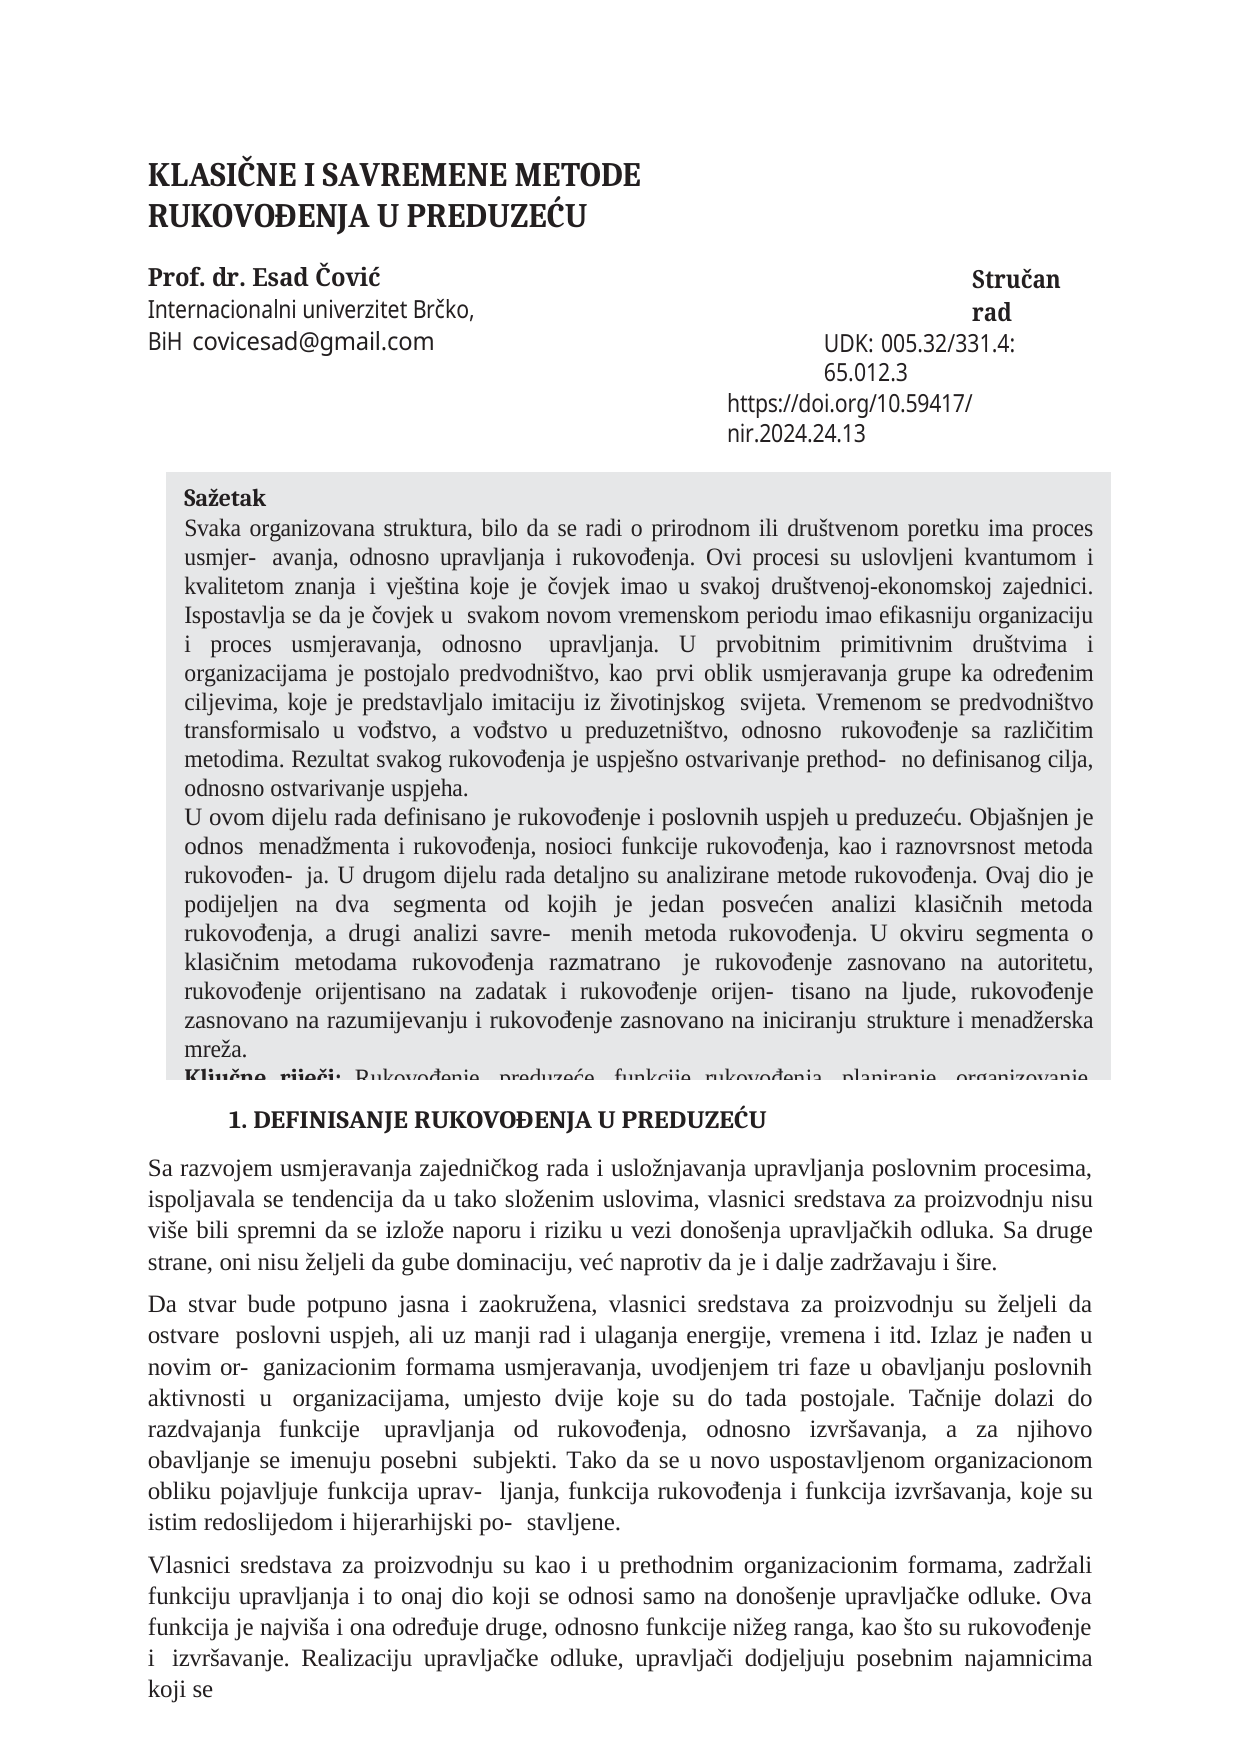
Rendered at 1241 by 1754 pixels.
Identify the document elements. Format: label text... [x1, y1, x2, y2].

text Internacionalni univerzitet Brčko, BiH covicesad@gmail.com [148, 293, 502, 358]
text Da stvar bude potpuno jasna i zaokružena, vlasnici sredstava za proizvodnju su željeli da ostvare poslovni uspjeh, ali uz manji rad i ulaganja energije, vremena i itd. Izlaz je nađen u novim or- ganizacionim formama usmjeravanja, uvodjenjem tri faze u obavljanju poslovnih aktivnosti u organizacijama, umjesto dvije koje su do tada postojale. Tačnije dolazi do razdvajanja funkcije upravljanja od rukovođenja, odnosno izvršavanja, a za njihovo obavljanje se imenuju posebni subjekti. Tako da se u novo uspostavljenom organizacionom obliku pojavljuje funkcija uprav- ljanja, funkcija rukovođenja i funkcija izvršavanja, koje su istim redoslijedom i hijerarhijski po- stavljene. [148, 1289, 1093, 1536]
text KLASIČNE I SAVREMENE METODE RUKOVOĐENJA U PREDUZEĆU [148, 156, 865, 236]
subtitle 1. DEFINISANJE RUKOVOĐENJA U PREDUZEĆU [229, 1106, 1105, 1134]
text Vlasnici sredstava za proizvodnju su kao i u prethodnim organizacionim formama, zadržali funkciju upravljanja i to onaj dio koji se odnosi samo na donošenje upravljačke odluke. Ova funkcija je najviša i ona određuje druge, odnosno funkcije nižeg ranga, kao što su rukovođenje i izvršavanje. Realizaciju upravljačke odluke, upravljači dodjeljuju posebnim najamnicima koji se [148, 1550, 1093, 1703]
text https://doi.org/10.59417/nir.2024.24.13 [727, 388, 1105, 449]
subtitle Prof. dr. Esad Čović [148, 259, 502, 293]
subtitle Stručan rad [972, 262, 1105, 328]
text Sa razvojem usmjeravanja zajedničkog rada i usložnjavanja upravljanja poslovnim procesima, ispoljavala se tendencija da u tako složenim uslovima, vlasnici sredstava za proizvodnju nisu više bili spremni da se izlože naporu i riziku u vezi donošenja upravljačkih odluka. Sa druge strane, oni nisu željeli da gube dominaciju, već naprotiv da je i dalje zadržavaju i šire. [148, 1153, 1093, 1275]
text UDK: 005.32/331.4: 65.012.3 [824, 328, 1105, 388]
